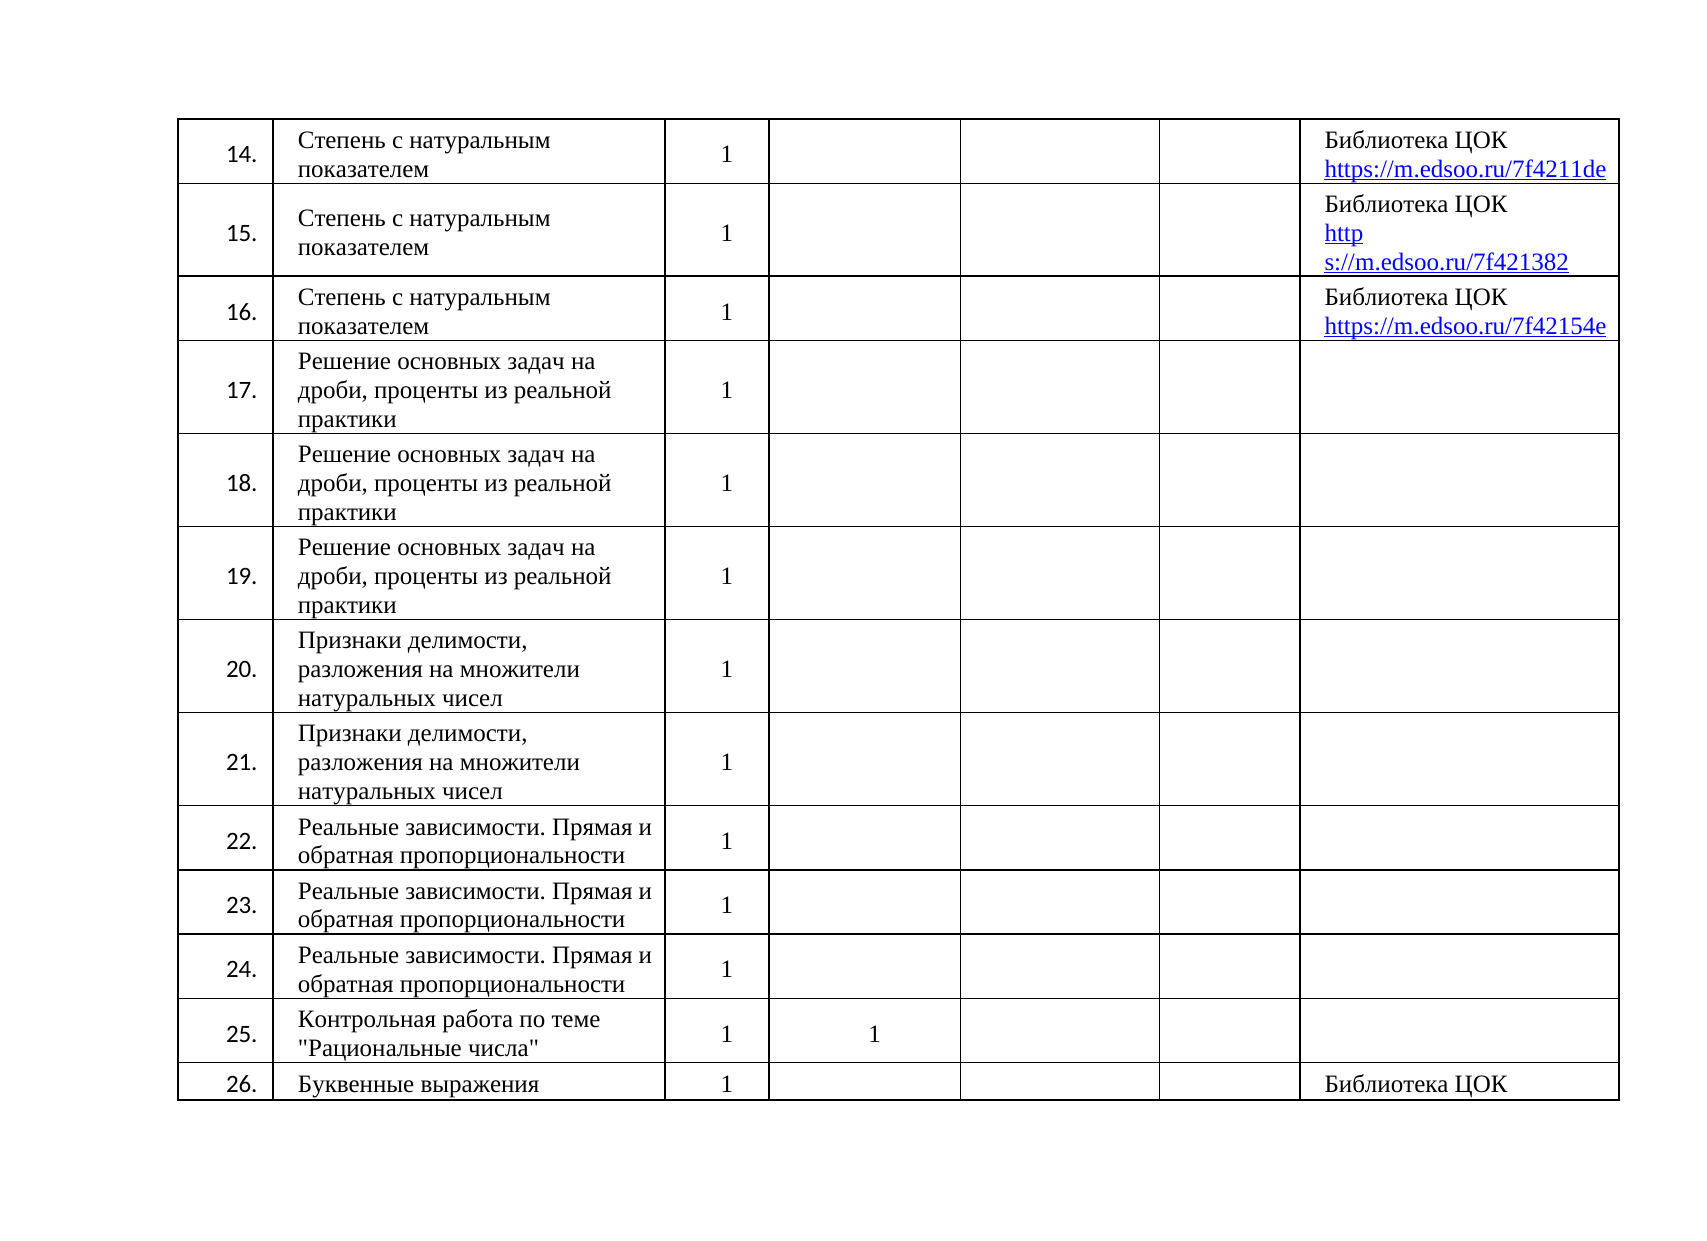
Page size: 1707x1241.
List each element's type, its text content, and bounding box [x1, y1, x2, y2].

table_cell [1160, 434, 1299, 526]
table_cell Библиотека ЦОК https://m.edsoo.ru/7f4211de [1301, 120, 1618, 182]
table_cell [179, 341, 272, 433]
table_cell [770, 527, 960, 619]
table_cell Библиотека ЦОК https://m.edsoo.ru/7f42154e [1301, 277, 1618, 340]
table_cell [179, 806, 272, 869]
table_cell [1160, 1063, 1299, 1099]
table_cell [961, 277, 1159, 340]
table_cell [179, 1063, 272, 1099]
table_cell [770, 341, 960, 433]
table_cell [770, 277, 960, 340]
table_cell Реальные зависимости. Прямая и обратная пропорциональности [274, 935, 664, 998]
table_cell 1 [666, 999, 768, 1062]
table_cell Решение основных задач на дроби, проценты из реальной практики [274, 434, 664, 526]
table_cell [770, 871, 960, 933]
table_cell 1 [666, 871, 768, 933]
table_cell [1160, 935, 1299, 998]
table_cell Контрольная работа по теме "Рациональные числа" [274, 999, 664, 1062]
table_cell Реальные зависимости. Прямая и обратная пропорциональности [274, 871, 664, 933]
table_cell Буквенные выражения [274, 1063, 664, 1099]
table_cell 1 [666, 527, 768, 619]
table_cell [961, 620, 1159, 712]
table_cell [1160, 871, 1299, 933]
table_cell [770, 620, 960, 712]
table_cell 1 [666, 341, 768, 433]
table_cell [1160, 999, 1299, 1062]
table_cell [179, 277, 272, 340]
table_cell Библиотека ЦОК https://m.edsoo.ru/7f421382 [1301, 184, 1618, 275]
table_cell Степень с натуральным показателем [274, 184, 664, 275]
table_cell [179, 935, 272, 998]
table_cell [179, 527, 272, 619]
table_cell [770, 935, 960, 998]
table_cell 1 [666, 713, 768, 805]
table_cell [179, 620, 272, 712]
table_cell [1160, 184, 1299, 275]
table_cell [961, 341, 1159, 433]
table_cell [961, 871, 1159, 933]
table_cell [1160, 341, 1299, 433]
table_cell [770, 1063, 960, 1099]
table_cell [179, 713, 272, 805]
table_cell [961, 527, 1159, 619]
table_cell [770, 184, 960, 275]
table_cell [1301, 620, 1618, 712]
table_cell [179, 999, 272, 1062]
table_cell [961, 806, 1159, 869]
table_cell Признаки делимости, разложения на множители натуральных чисел [274, 620, 664, 712]
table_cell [1301, 1063, 1618, 1099]
table_cell 1 [666, 806, 768, 869]
table_cell [1160, 620, 1299, 712]
table_cell [770, 713, 960, 805]
table_cell 1 [666, 184, 768, 275]
table_cell 1 [666, 277, 768, 340]
table_cell [1301, 806, 1618, 869]
table_cell [1301, 871, 1618, 933]
table_cell [1301, 434, 1618, 526]
table_cell [961, 1063, 1159, 1099]
table_cell [961, 120, 1159, 182]
table_cell Степень с натуральным показателем [274, 277, 664, 340]
table_cell [1160, 120, 1299, 182]
table_cell Реальные зависимости. Прямая и обратная пропорциональности [274, 806, 664, 869]
table_cell [179, 871, 272, 933]
table_cell [179, 120, 272, 182]
table_cell [1301, 935, 1618, 998]
table_cell [961, 935, 1159, 998]
table_cell [1301, 999, 1618, 1062]
table_cell 1 [666, 120, 768, 182]
table_cell 1 [770, 999, 960, 1062]
table_cell 1 [666, 620, 768, 712]
table_cell 1 [666, 434, 768, 526]
table_cell [1160, 527, 1299, 619]
table_cell [961, 999, 1159, 1062]
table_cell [274, 120, 664, 182]
table_cell [179, 434, 272, 526]
table_cell [179, 184, 272, 275]
table_cell [1160, 277, 1299, 340]
table_cell [1301, 341, 1618, 433]
table_cell [1160, 806, 1299, 869]
table_cell Решение основных задач на дроби, проценты из реальной практики [274, 341, 664, 433]
table_cell [961, 434, 1159, 526]
table_cell [1301, 713, 1618, 805]
table_cell 1 [666, 1063, 768, 1099]
table_cell Решение основных задач на дроби, проценты из реальной практики [274, 527, 664, 619]
table_cell Признаки делимости, разложения на множители натуральных чисел [274, 713, 664, 805]
table_cell [1301, 527, 1618, 619]
table_cell [1160, 713, 1299, 805]
table_cell [770, 434, 960, 526]
table_cell [961, 184, 1159, 275]
table_cell [770, 806, 960, 869]
table_cell [961, 713, 1159, 805]
table_cell 1 [666, 935, 768, 998]
table_cell [770, 120, 960, 182]
